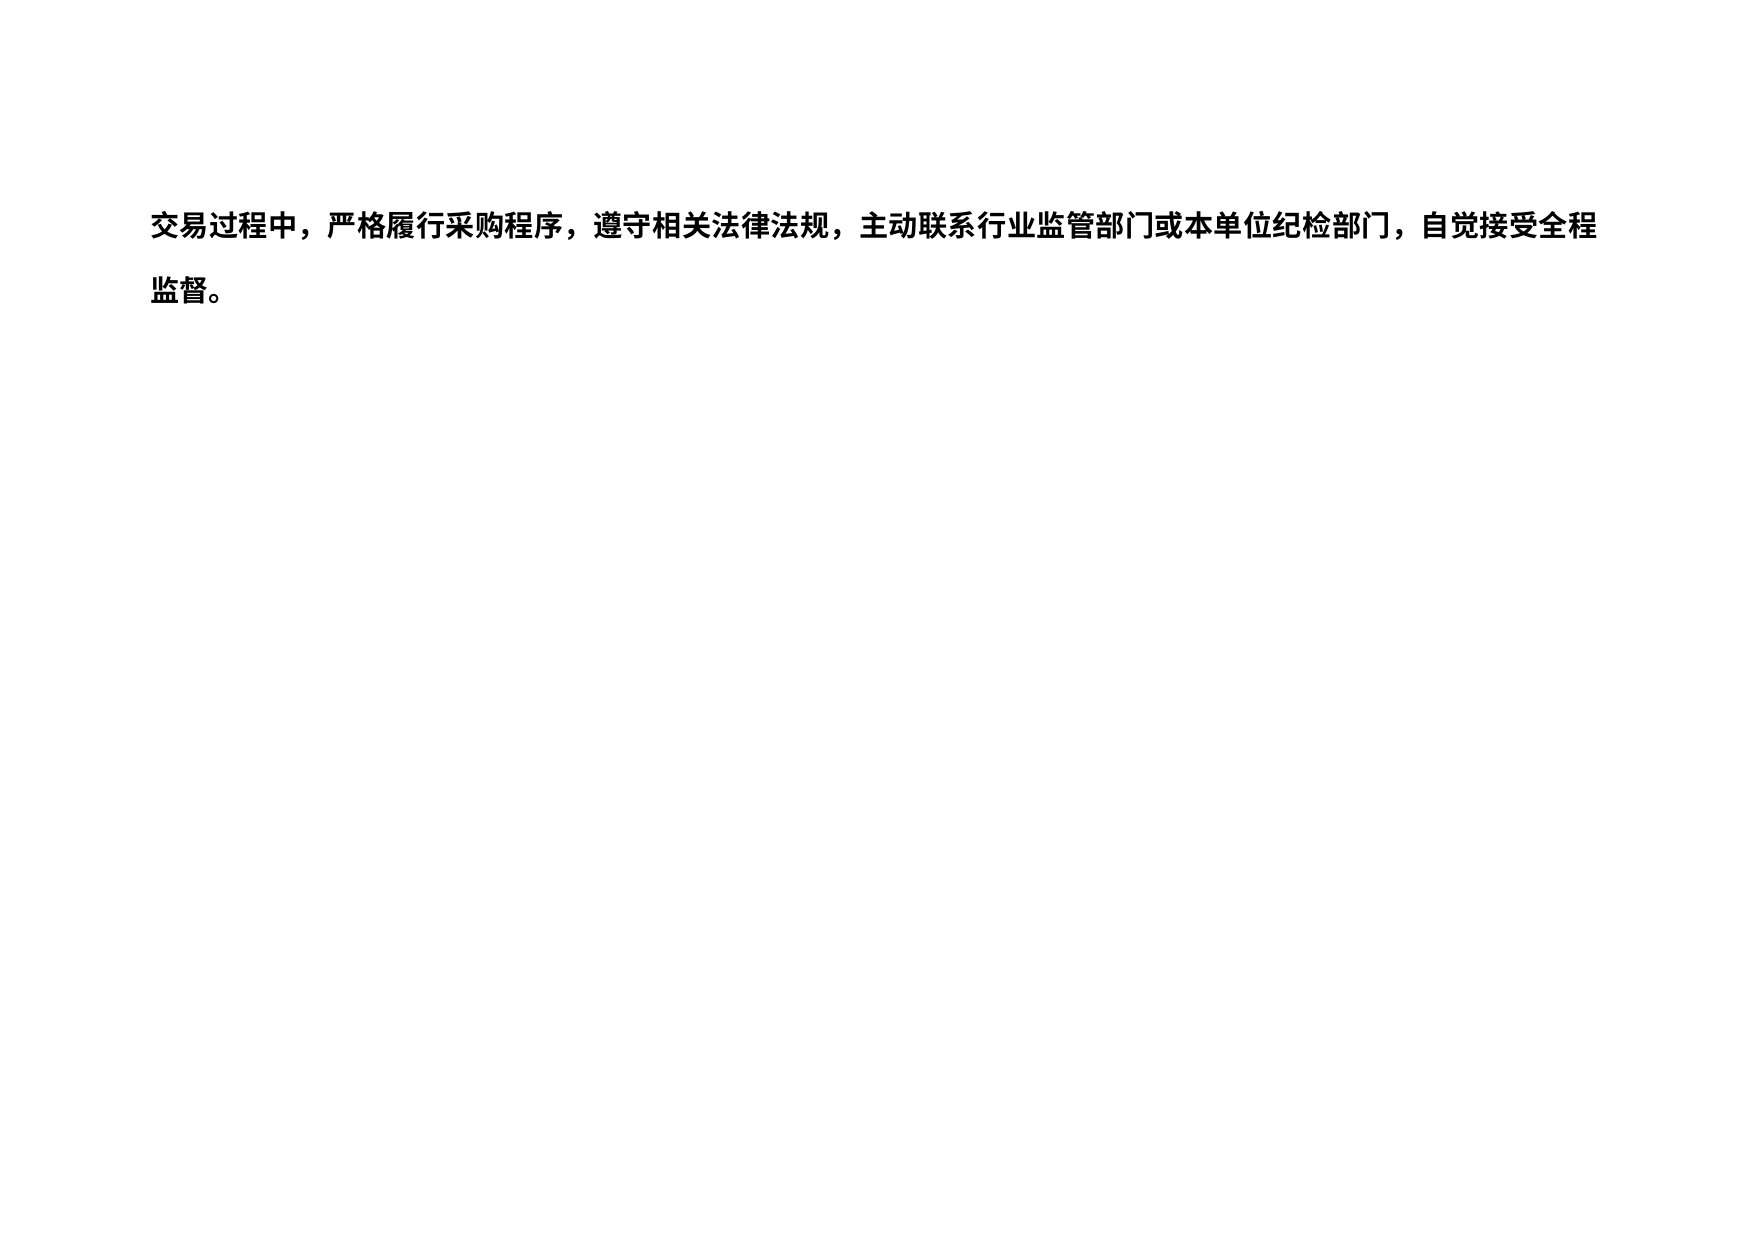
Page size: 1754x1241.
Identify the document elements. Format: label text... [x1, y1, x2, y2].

text 交易过程中，严格履行采购程序，遵守相关法律法规，主动联系行业监管部门或本单位纪检部门，自觉接受全程监督。 [150, 191, 1604, 321]
